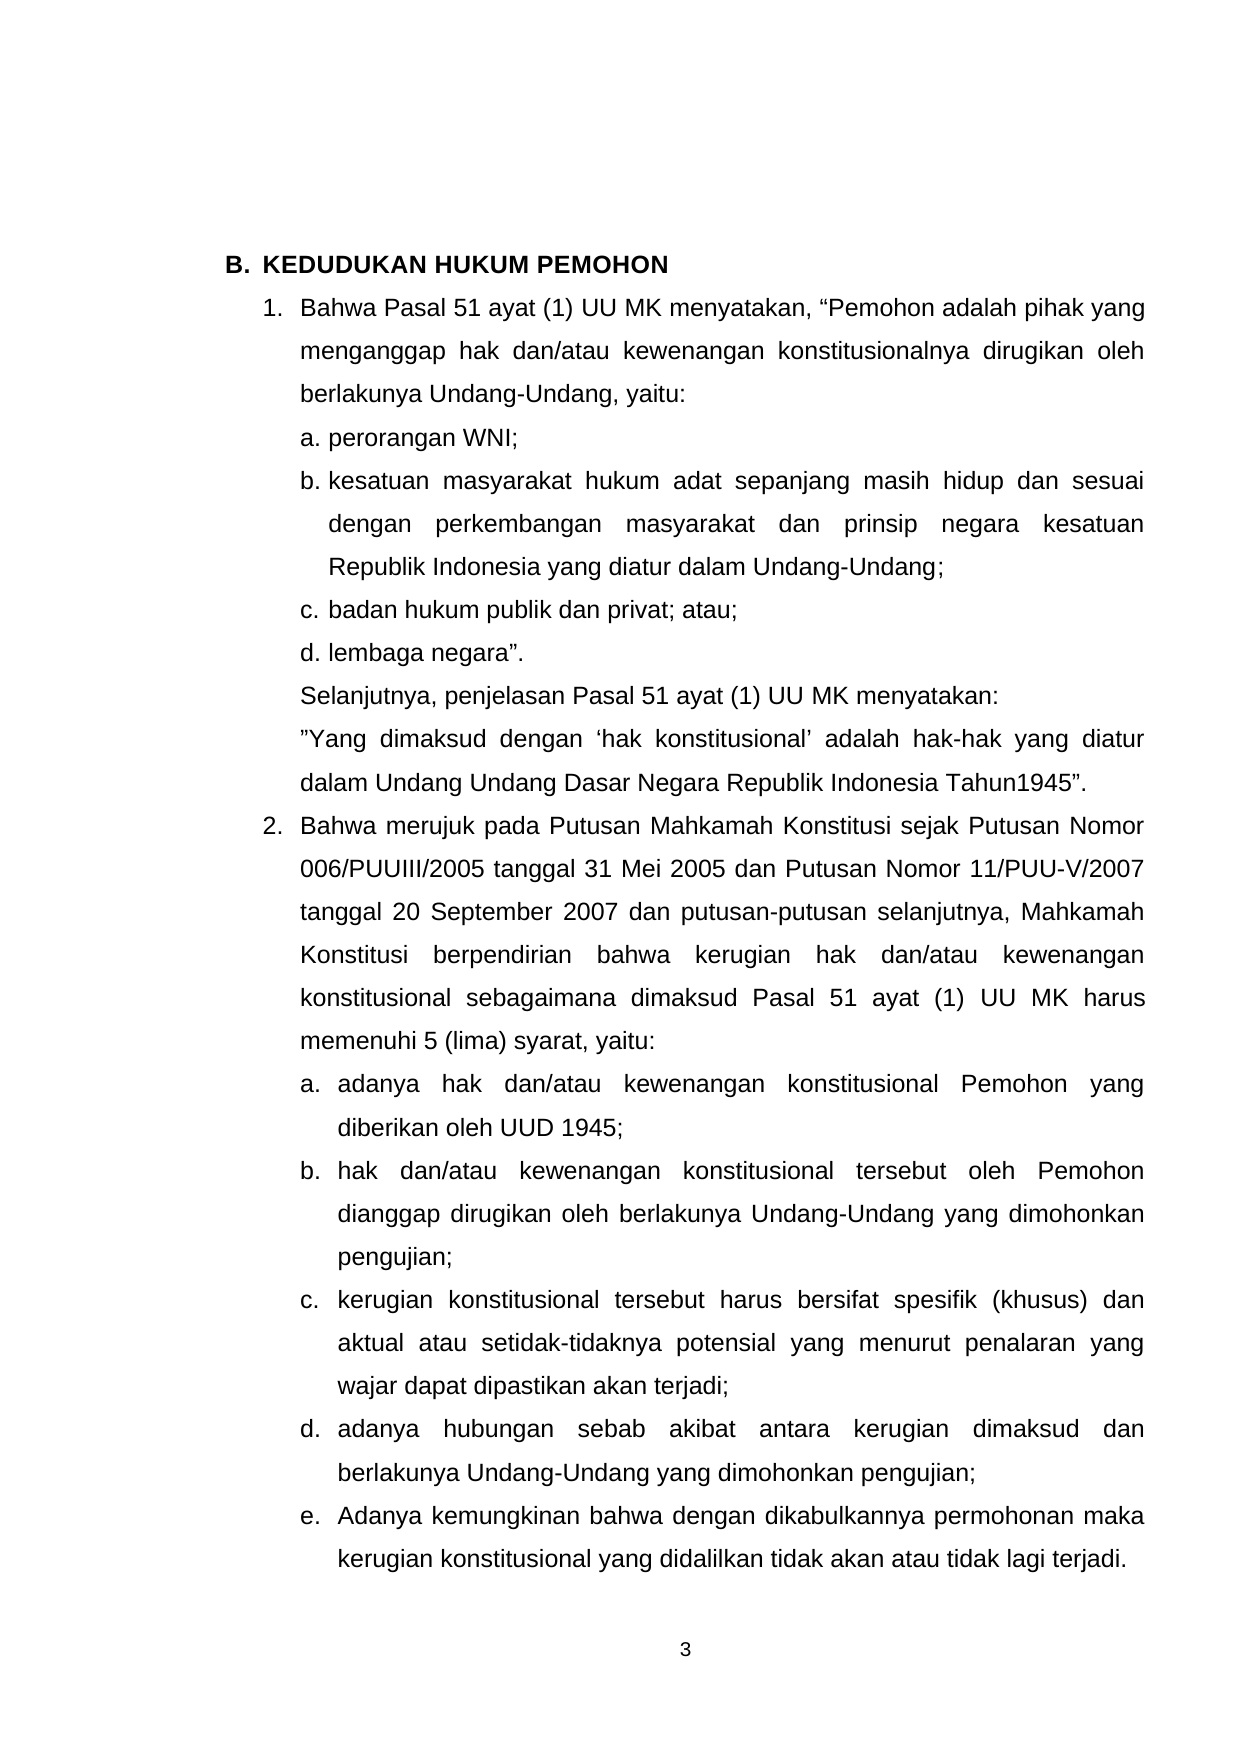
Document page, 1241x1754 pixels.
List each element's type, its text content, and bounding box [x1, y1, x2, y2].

list adanya hubungan sebab akibat antara kerugian dimaksud dan berlakunya Undang-Undang yang dimohonkan pengujian; [300, 1414, 1146, 1486]
list kerugian konstitusional tersebut harus bersifat spesifik (khusus) dan aktual atau setidak-tidaknya potensial yang menurut penalaran yang wajar dapat dipastikan akan terjadi; [300, 1285, 1146, 1400]
list KEDUDUKAN HUKUM PEMOHON [225, 250, 1146, 279]
list badan hukum publik dan privat; atau; [300, 595, 1146, 624]
list adanya hak dan/atau kewenangan konstitusional Pemohon yang diberikan oleh UUD 1945; [300, 1069, 1146, 1141]
list perorangan WNI; [300, 423, 1146, 451]
list Adanya kemungkinan bahwa dengan dikabulkannya permohonan maka kerugian konstitusional yang didalilkan tidak akan atau tidak lagi terjadi. [300, 1501, 1146, 1573]
list kesatuan masyarakat hukum adat sepanjang masih hidup dan sesuai dengan perkembangan masyarakat dan prinsip negara kesatuan Republik Indonesia yang diatur dalam Undang-Undang; [300, 466, 1146, 581]
text ”Yang dimaksud dengan ‘hak konstitusional’ adalah hak-hak yang diatur dalam Undang Undang Dasar Negara Republik Indonesia Tahun1945”. [262, 724, 1146, 796]
list lembaga negara”. [300, 638, 1146, 667]
list Bahwa merujuk pada Putusan Mahkamah Konstitusi sejak Putusan Nomor 006/PUUIII/2005 tanggal 31 Mei 2005 dan Putusan Nomor 11/PUU-V/2007 tanggal 20 September 2007 dan putusan-putusan selanjutnya, Mahkamah Konstitusi berpendirian bahwa kerugian hak dan/atau kewenangan konstitusional sebagaimana dimaksud Pasal 51 ayat (1) UU MK harus memenuhi 5 (lima) syarat, yaitu: [262, 811, 1146, 1055]
list Bahwa Pasal 51 ayat (1) UU MK menyatakan, “Pemohon adalah pihak yang menganggap hak dan/atau kewenangan konstitusionalnya dirugikan oleh berlakunya Undang-Undang, yaitu: [262, 293, 1146, 408]
list hak dan/atau kewenangan konstitusional tersebut oleh Pemohon dianggap dirugikan oleh berlakunya Undang-Undang yang dimohonkan pengujian; [300, 1156, 1146, 1271]
text Selanjutnya, penjelasan Pasal 51 ayat (1) UU MK menyatakan: [262, 681, 1146, 710]
